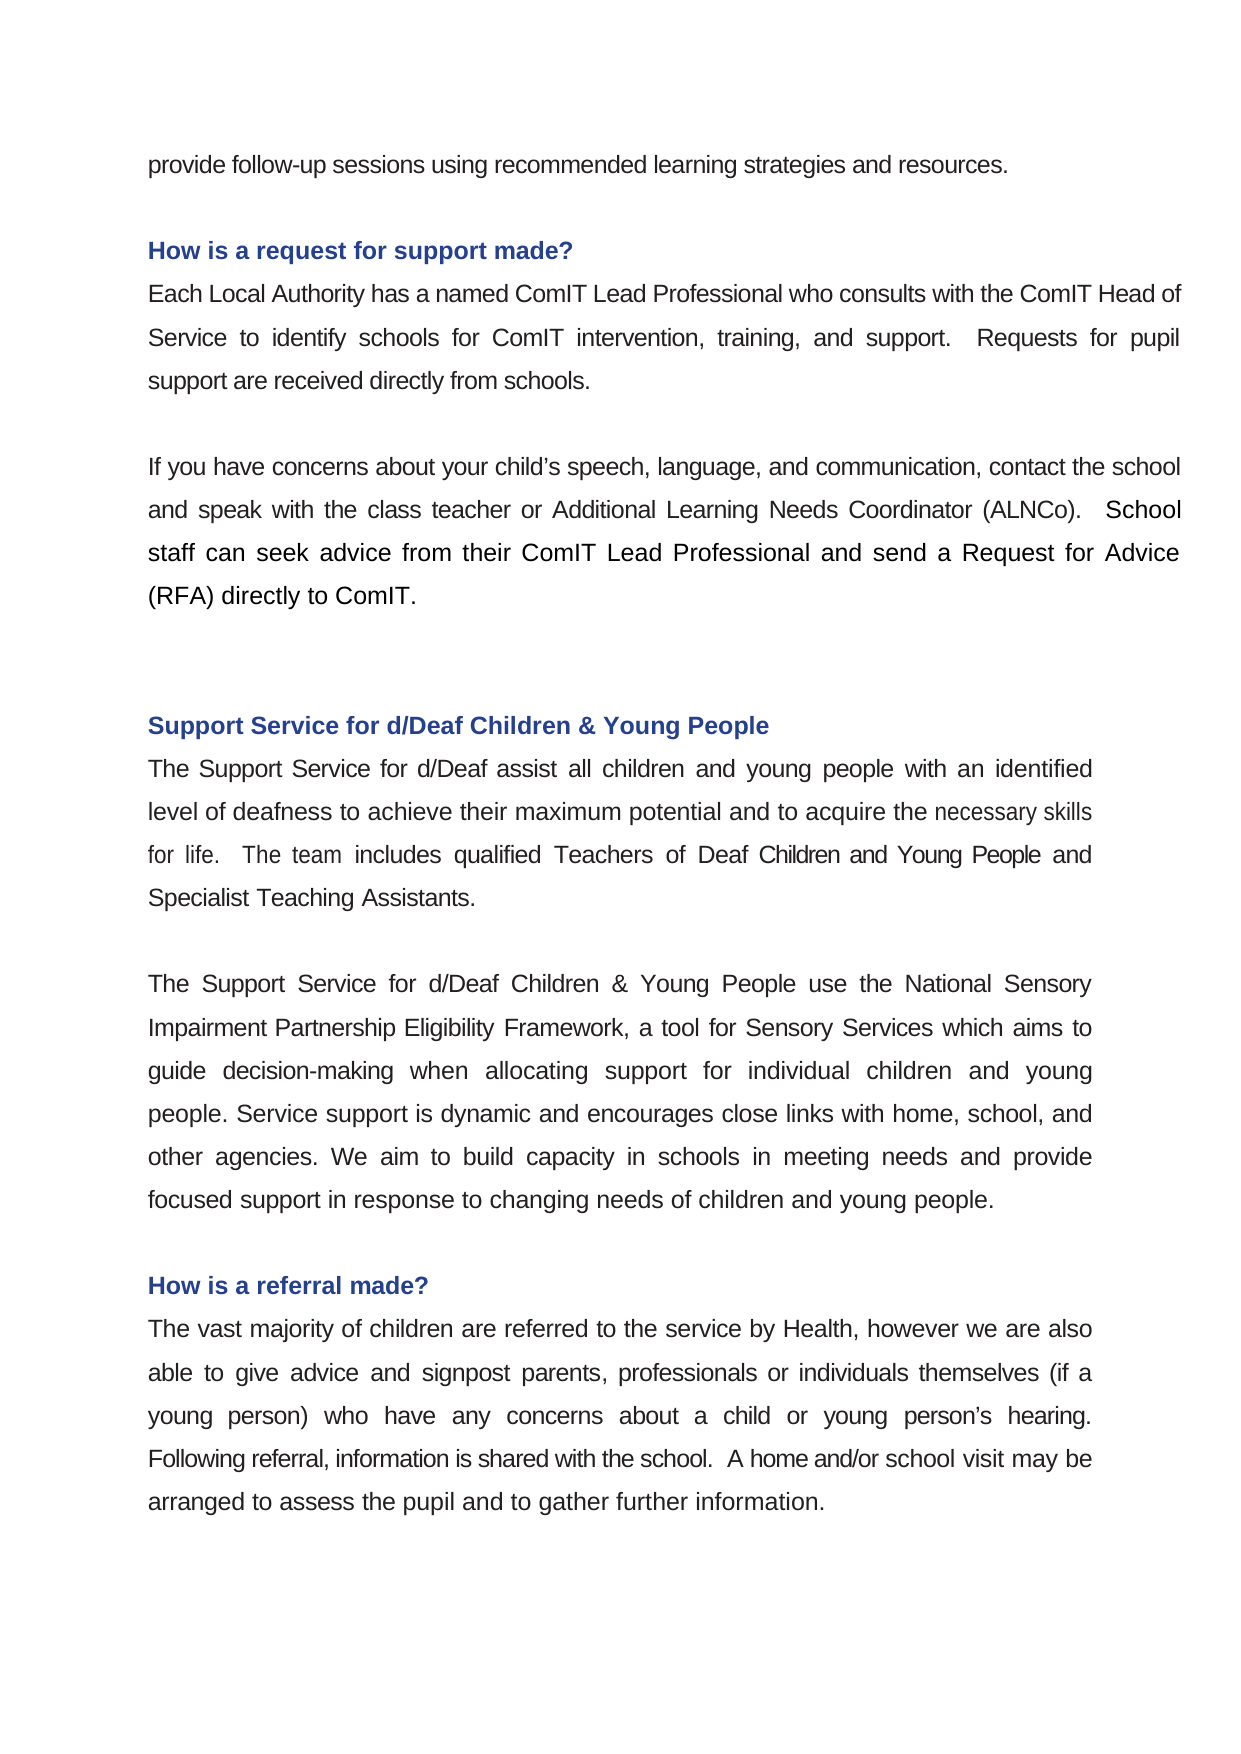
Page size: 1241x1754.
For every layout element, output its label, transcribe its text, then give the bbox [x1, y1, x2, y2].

text The Support Service for d/Deaf Children & Young People use the National Sensory Impairment Partnership Eligibility Framework, a tool for Sensory Services which aims to guide decision-making when allocating support for individual children and young people. Service support is dynamic and encourages close links with home, school, and other agencies. We aim to build capacity in schools in meeting needs and provide focused support in response to changing needs of children and young people. [148, 969, 1093, 1214]
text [148, 150, 1083, 179]
text Support Service for d/Deaf Children & Young People [148, 711, 1093, 739]
subtitle How is a request for support made? [148, 236, 1182, 265]
text Each Local Authority has a named ComIT Lead Professional who consults with the ComIT Head of Service to identify schools for ComIT intervention, training, and support. Requests for pupil support are received directly from schools. [148, 279, 1182, 394]
text If you have concerns about your child’s speech, language, and communication, contact the school and speak with the class teacher or Additional Learning Needs Coordinator (ALNCo). School staff can seek advice from their ComIT Lead Professional and send a Request for Advice (RFA) directly to ComIT. [148, 452, 1182, 610]
text The Support Service for d/Deaf assist all children and young people with an identified level of deafness to achieve their maximum potential and to acquire the necessary skills for life. The team includes qualified Teachers of Deaf Children and Young People and Specialist Teaching Assistants. [148, 754, 1093, 912]
text The vast majority of children are referred to the service by Health, however we are also able to give advice and signpost parents, professionals or individuals themselves (if a young person) who have any concerns about a child or young person’s hearing. Following referral, information is shared with the school. A home and/or school visit may be arranged to assess the pupil and to gather further information. [148, 1314, 1093, 1516]
subtitle How is a referral made? [148, 1271, 1182, 1300]
